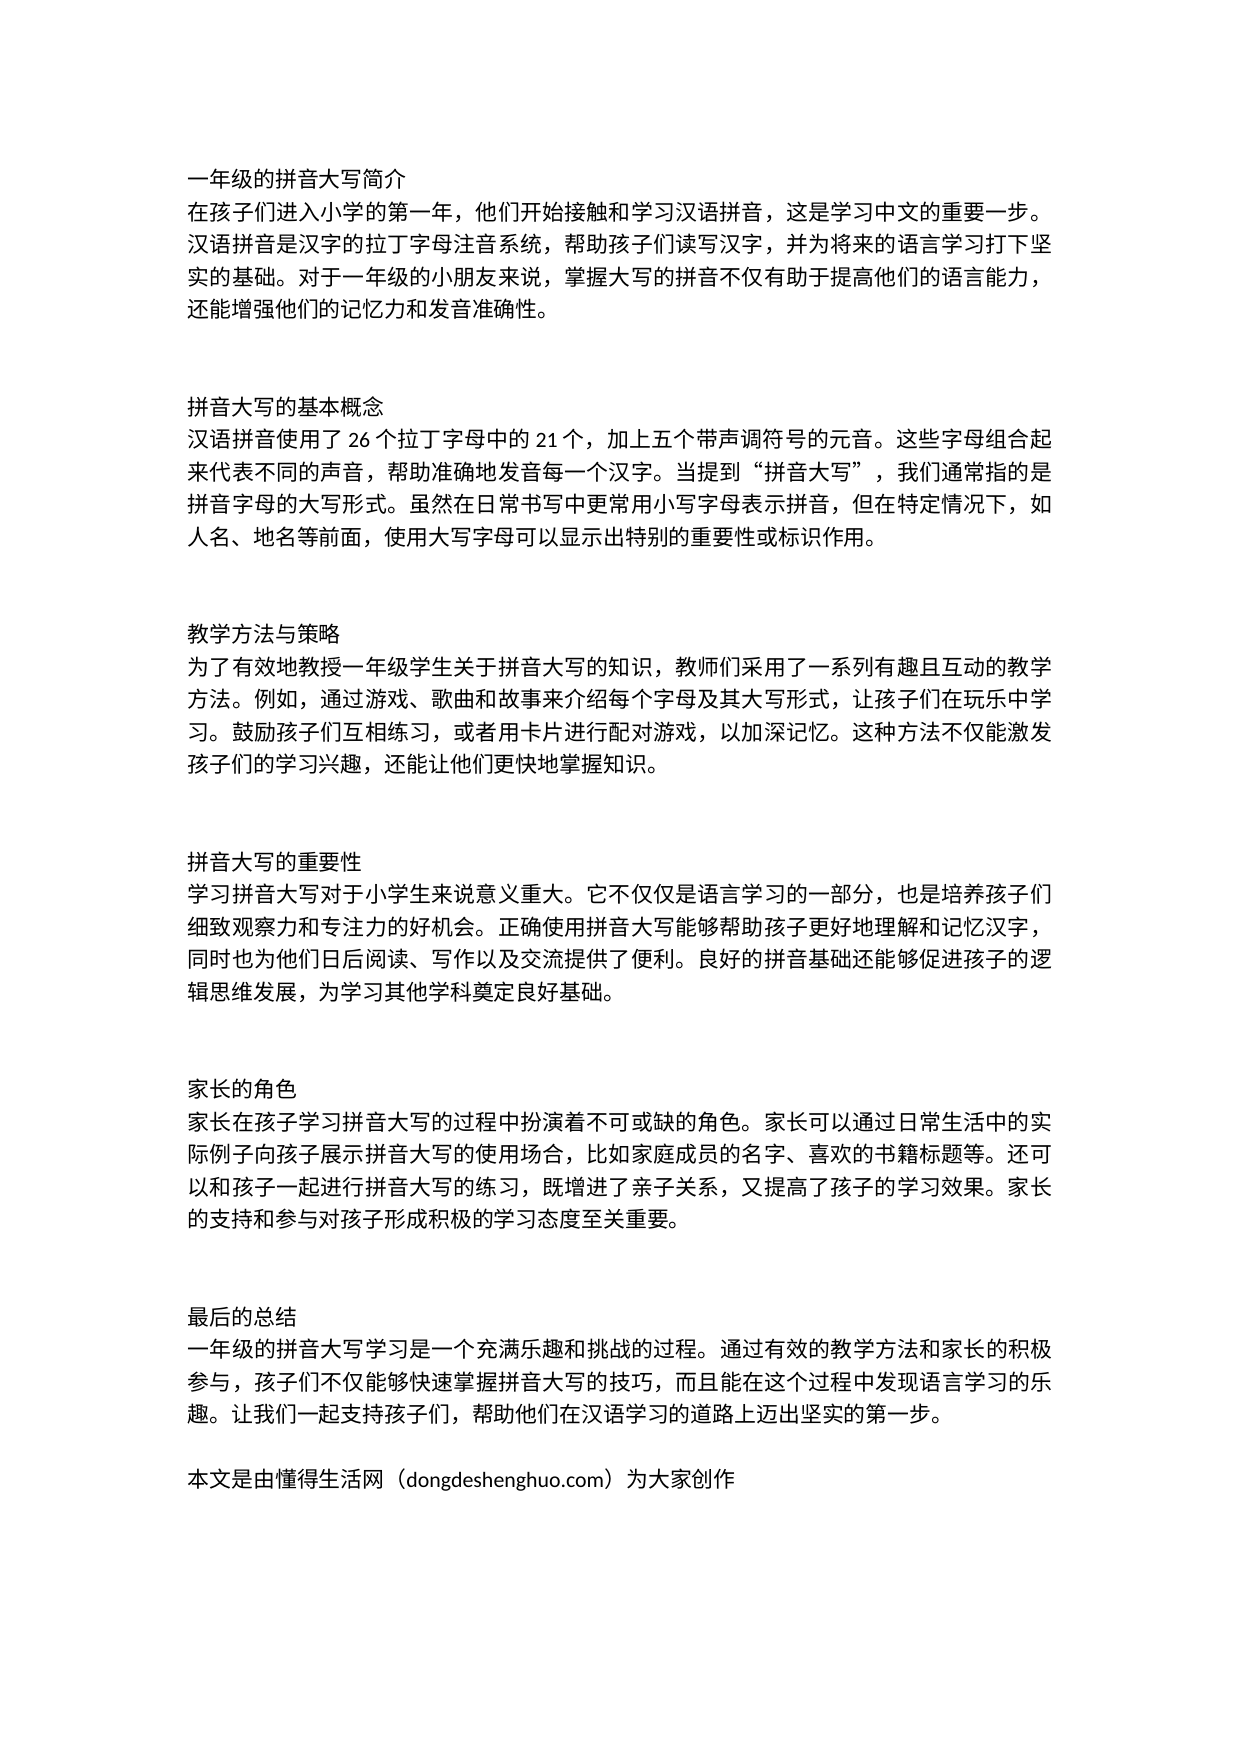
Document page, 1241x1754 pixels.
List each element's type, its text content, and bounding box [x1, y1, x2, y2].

text 在孩子们进入小学的第一年，他们开始接触和学习汉语拼音，这是学习中文的重要一步。汉语拼音是汉字的拉丁字母注音系统，帮助孩子们读写汉字，并为将来的语言学习打下坚实的基础。对于一年级的小朋友来说，掌握大写的拼音不仅有助于提高他们的语言能力，还能增强他们的记忆力和发音准确性。 [187, 194, 1053, 324]
text 家长的角色 [187, 1072, 1053, 1104]
text 一年级的拼音大写简介 [187, 162, 1053, 194]
text 拼音大写的基本概念 [187, 389, 1053, 422]
text 家长在孩子学习拼音大写的过程中扮演着不可或缺的角色。家长可以通过日常生活中的实际例子向孩子展示拼音大写的使用场合，比如家庭成员的名字、喜欢的书籍标题等。还可以和孩子一起进行拼音大写的练习，既增进了亲子关系，又提高了孩子的学习效果。家长的支持和参与对孩子形成积极的学习态度至关重要。 [187, 1104, 1053, 1234]
text 最后的总结 [187, 1299, 1053, 1332]
text 教学方法与策略 [187, 617, 1053, 649]
text 一年级的拼音大写学习是一个充满乐趣和挑战的过程。通过有效的教学方法和家长的积极参与，孩子们不仅能够快速掌握拼音大写的技巧，而且能在这个过程中发现语言学习的乐趣。让我们一起支持孩子们，帮助他们在汉语学习的道路上迈出坚实的第一步。 [187, 1332, 1053, 1429]
text 拼音大写的重要性 [187, 844, 1053, 877]
text 本文是由懂得生活网（dongdeshenghuo.com）为大家创作 [187, 1462, 1053, 1494]
text 学习拼音大写对于小学生来说意义重大。它不仅仅是语言学习的一部分，也是培养孩子们细致观察力和专注力的好机会。正确使用拼音大写能够帮助孩子更好地理解和记忆汉字，同时也为他们日后阅读、写作以及交流提供了便利。良好的拼音基础还能够促进孩子的逻辑思维发展，为学习其他学科奠定良好基础。 [187, 877, 1053, 1007]
text 为了有效地教授一年级学生关于拼音大写的知识，教师们采用了一系列有趣且互动的教学方法。例如，通过游戏、歌曲和故事来介绍每个字母及其大写形式，让孩子们在玩乐中学习。鼓励孩子们互相练习，或者用卡片进行配对游戏，以加深记忆。这种方法不仅能激发孩子们的学习兴趣，还能让他们更快地掌握知识。 [187, 649, 1053, 779]
text 汉语拼音使用了26个拉丁字母中的21个，加上五个带声调符号的元音。这些字母组合起来代表不同的声音，帮助准确地发音每一个汉字。当提到“拼音大写”，我们通常指的是拼音字母的大写形式。虽然在日常书写中更常用小写字母表示拼音，但在特定情况下，如人名、地名等前面，使用大写字母可以显示出特别的重要性或标识作用。 [187, 422, 1053, 552]
